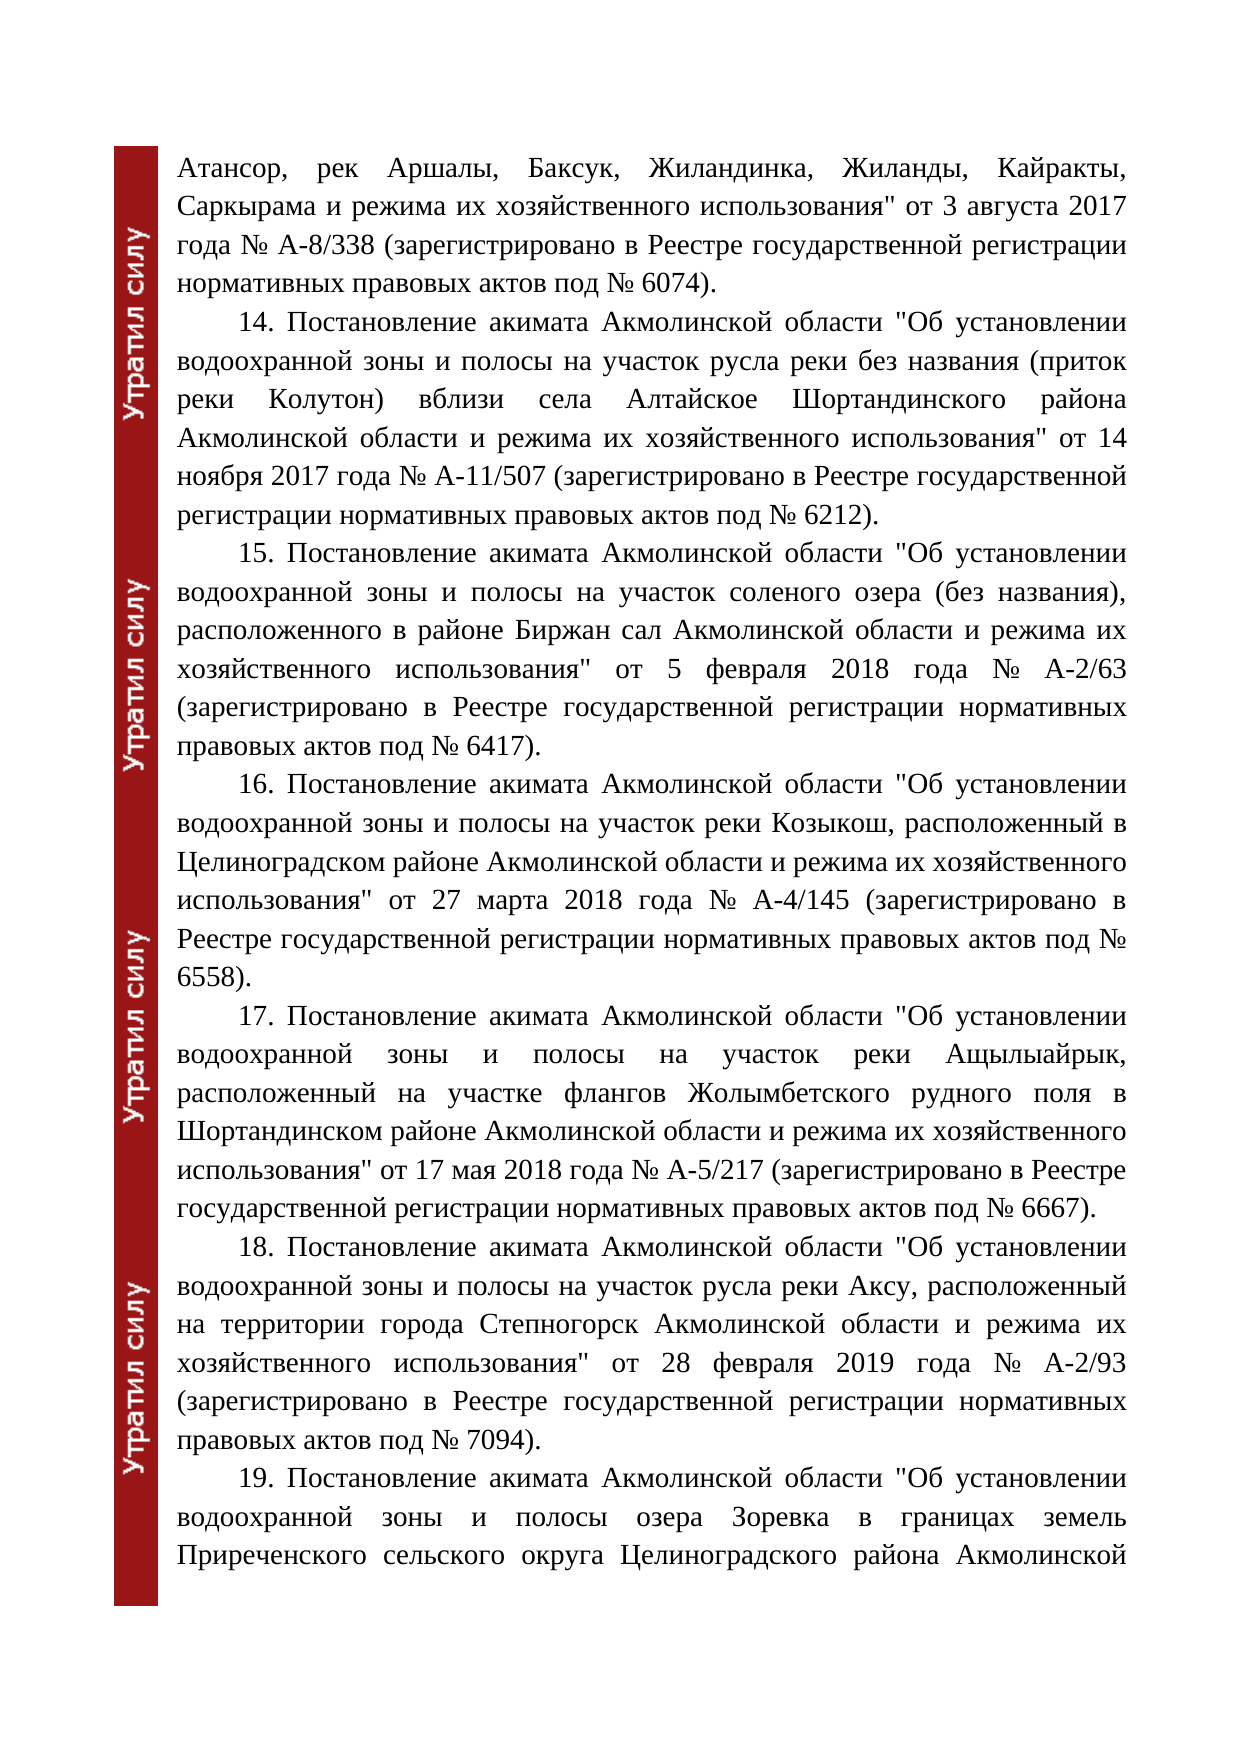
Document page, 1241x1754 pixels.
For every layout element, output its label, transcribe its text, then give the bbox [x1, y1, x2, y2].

picture [114, 1224, 158, 1229]
picture [114, 1571, 158, 1606]
picture [114, 146, 158, 150]
text 14. Постановление акимата Акмолинской области "Об установлении водоохранной зоны и полосы на участок русла реки без названия (приток реки Колутон) вблизи села Алтайское Шортандинского района Акмолинской области и режима их хозяйственного использования" от 14 ноября 2017 года № А-11/507 (зарегистрировано в Реестре государственной регистрации нормативных правовых актов под № 6212). [112, 304, 1128, 530]
picture [114, 762, 158, 767]
picture [114, 299, 158, 304]
picture [114, 530, 158, 535]
text 16. Постановление акимата Акмолинской области "Об установлении водоохранной зоны и полосы на участок реки Козыкош, расположенный в Целиноградском районе Акмолинской области и режима их хозяйственного использования" от 27 марта 2018 года № А-4/145 (зарегистрировано в Реестре государственной регистрации нормативных правовых актов под № 6558). [112, 767, 1128, 993]
text 15. Постановление акимата Акмолинской области "Об установлении водоохранной зоны и полосы на участок соленого озера (без названия), расположенного в районе Биржан сал Акмолинской области и режима их хозяйственного использования" от 5 февраля 2018 года № А-2/63 (зарегистрировано в Реестре государственной регистрации нормативных правовых актов под № 6417). [112, 535, 1128, 762]
picture [114, 993, 158, 998]
picture [114, 1455, 158, 1460]
text 18. Постановление акимата Акмолинской области "Об установлении водоохранной зоны и полосы на участок русла реки Аксу, расположенный на территории города Степногорск Акмолинской области и режима их хозяйственного использования" от 28 февраля 2019 года № А-2/93 (зарегистрировано в Реестре государственной регистрации нормативных правовых актов под № 7094). [112, 1229, 1128, 1455]
text 17. Постановление акимата Акмолинской области "Об установлении водоохранной зоны и полосы на участок реки Ащылыайрык, расположенный на участке флангов Жолымбетского рудного поля в Шортандинском районе Акмолинской области и режима их хозяйственного использования" от 17 мая 2018 года № А-5/217 (зарегистрировано в Реестре государственной регистрации нормативных правовых актов под № 6667). [112, 998, 1128, 1224]
